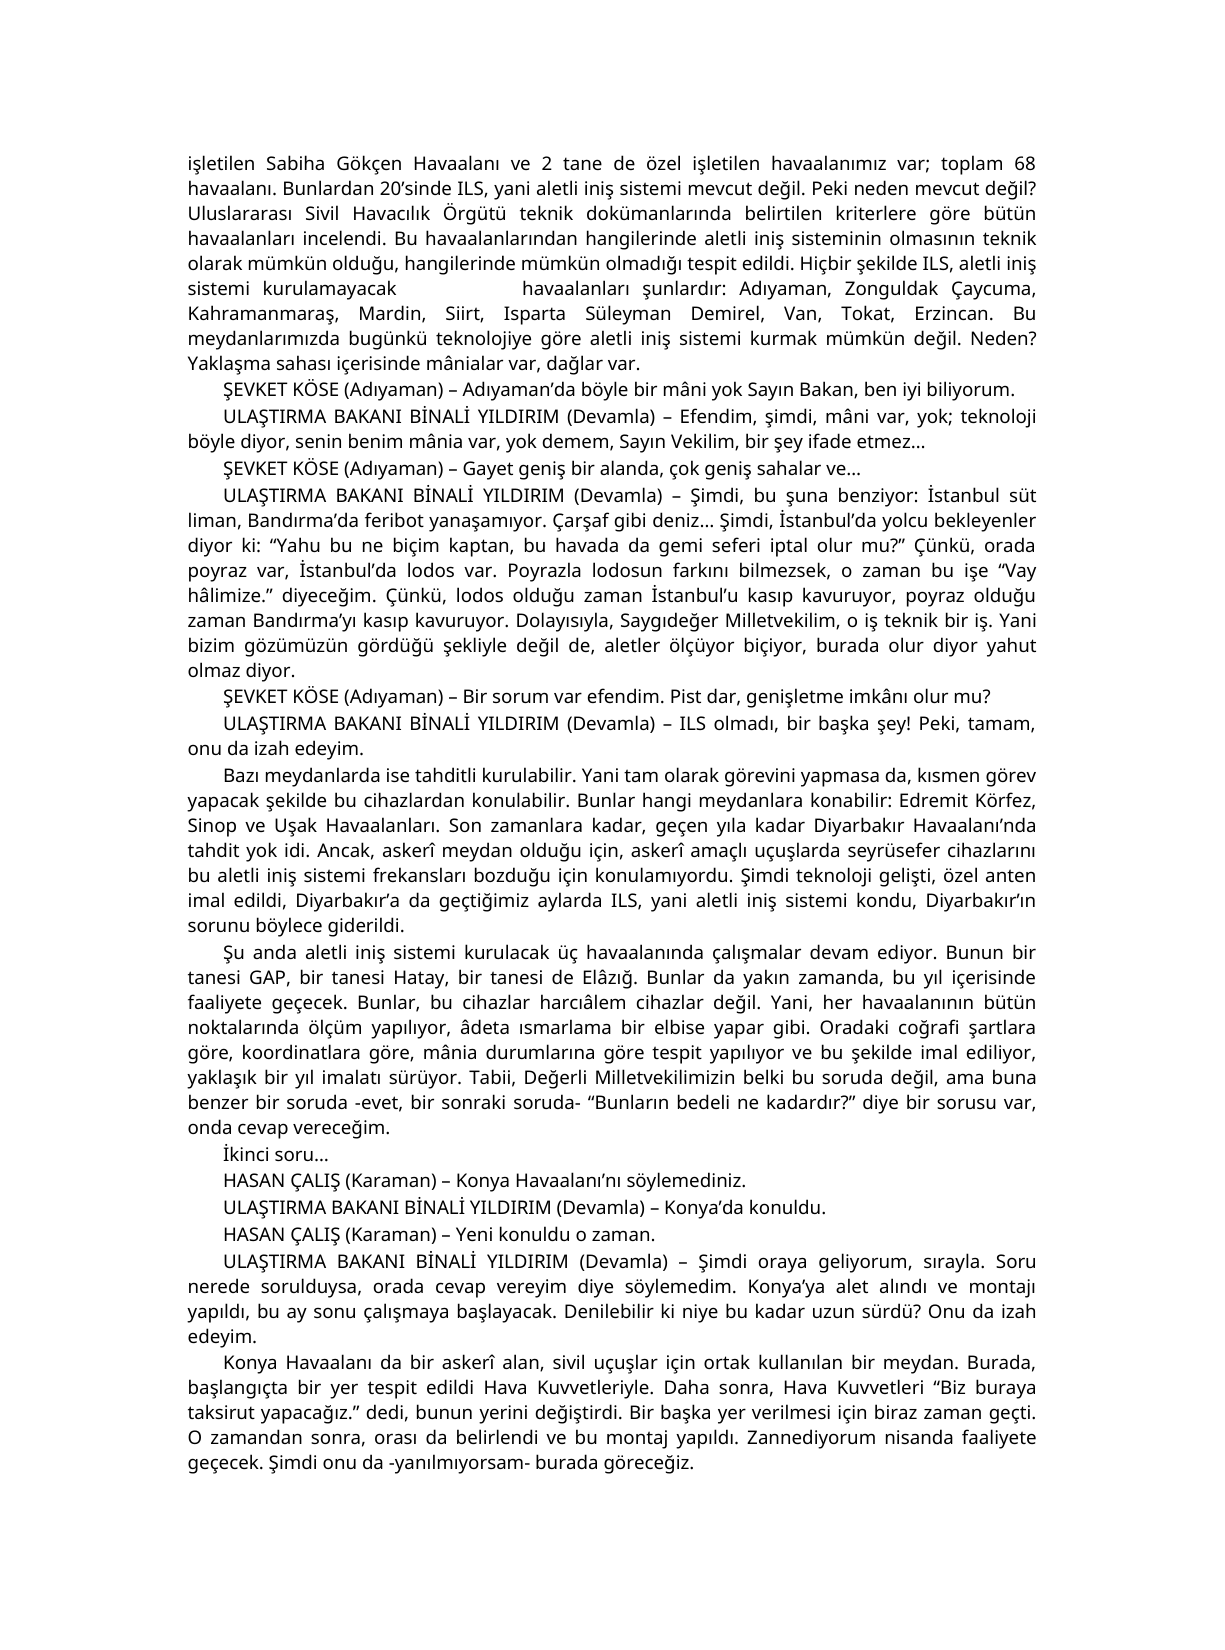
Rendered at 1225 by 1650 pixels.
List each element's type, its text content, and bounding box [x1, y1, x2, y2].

text ŞEVKET KÖSE (Adıyaman) – Bir sorum var efendim. Pist dar, genişletme imkânı olur mu? [187, 684, 1037, 709]
text ŞEVKET KÖSE (Adıyaman) – Gayet geniş bir alanda, çok geniş sahalar ve… [187, 455, 1037, 480]
text ULAŞTIRMA BAKANI BİNALİ YILDIRIM (Devamla) – ILS olmadı, bir başka şey! Peki, tamam, onu da izah edeyim. [187, 711, 1037, 761]
text Konya Havaalanı da bir askerî alan, sivil uçuşlar için ortak kullanılan bir meydan. Burada, başlangıçta bir yer tespit edildi Hava Kuvvetleriyle. Daha sonra, Hava Kuvvetleri “Biz buraya taksirut yapacağız.” dedi, bunun yerini değiştirdi. Bir başka yer verilmesi için biraz zaman geçti. O zamandan sonra, orası da belirlendi ve bu montaj yapıldı. Zannediyorum nisanda faaliyete geçecek. Şimdi onu da -yanılmıyorsam- burada göreceğiz. [187, 1350, 1037, 1475]
text HASAN ÇALIŞ (Karaman) – Yeni konuldu o zaman. [187, 1221, 1037, 1246]
text İkinci soru… [187, 1141, 1037, 1166]
text Bazı meydanlarda ise tahditli kurulabilir. Yani tam olarak görevini yapmasa da, kısmen görev yapacak şekilde bu cihazlardan konulabilir. Bunlar hangi meydanlara konabilir: Edremit Körfez, Sinop ve Uşak Havaalanları. Son zamanlara kadar, geçen yıla kadar Diyarbakır Havaalanı’nda tahdit yok idi. Ancak, askerî meydan olduğu için, askerî amaçlı uçuşlarda seyrüsefer cihazlarını bu aletli iniş sistemi frekansları bozduğu için konulamıyordu. Şimdi teknoloji gelişti, özel anten imal edildi, Diyarbakır’a da geçtiğimiz aylarda ILS, yani aletli iniş sistemi kondu, Diyarbakır’ın sorunu böylece giderildi. [187, 762, 1037, 937]
text ULAŞTIRMA BAKANI BİNALİ YILDIRIM (Devamla) – Efendim, şimdi, mâni var, yok; teknoloji böyle diyor, senin benim mânia var, yok demem, Sayın Vekilim, bir şey ifade etmez… [187, 403, 1037, 453]
text ŞEVKET KÖSE (Adıyaman) – Adıyaman’da böyle bir mâni yok Sayın Bakan, ben iyi biliyorum. [187, 377, 1037, 402]
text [187, 150, 1037, 375]
text ULAŞTIRMA BAKANI BİNALİ YILDIRIM (Devamla) – Konya’da konuldu. [187, 1194, 1037, 1219]
text ULAŞTIRMA BAKANI BİNALİ YILDIRIM (Devamla) – Şimdi oraya geliyorum, sırayla. Soru nerede sorulduysa, orada cevap vereyim diye söylemedim. Konya’ya alet alındı ve montajı yapıldı, bu ay sonu çalışmaya başlayacak. Denilebilir ki niye bu kadar uzun sürdü? Onu da izah edeyim. [187, 1248, 1037, 1348]
text ULAŞTIRMA BAKANI BİNALİ YILDIRIM (Devamla) – Şimdi, bu şuna benziyor: İstanbul süt liman, Bandırma’da feribot yanaşamıyor. Çarşaf gibi deniz… Şimdi, İstanbul’da yolcu bekleyenler diyor ki: “Yahu bu ne biçim kaptan, bu havada da gemi seferi iptal olur mu?” Çünkü, orada poyraz var, İstanbul’da lodos var. Poyrazla lodosun farkını bilmezsek, o zaman bu işe “Vay hâlimize.” diyeceğim. Çünkü, lodos olduğu zaman İstanbul’u kasıp kavuruyor, poyraz olduğu zaman Bandırma’yı kasıp kavuruyor. Dolayısıyla, Saygıdeğer Milletvekilim, o iş teknik bir iş. Yani bizim gözümüzün gördüğü şekliyle değil de, aletler ölçüyor biçiyor, burada olur diyor yahut olmaz diyor. [187, 482, 1037, 682]
text Şu anda aletli iniş sistemi kurulacak üç havaalanında çalışmalar devam ediyor. Bunun bir tanesi GAP, bir tanesi Hatay, bir tanesi de Elâzığ. Bunlar da yakın zamanda, bu yıl içerisinde faaliyete geçecek. Bunlar, bu cihazlar harcıâlem cihazlar değil. Yani, her havaalanının bütün noktalarında ölçüm yapılıyor, âdeta ısmarlama bir elbise yapar gibi. Oradaki coğrafi şartlara göre, koordinatlara göre, mânia durumlarına göre tespit yapılıyor ve bu şekilde imal ediliyor, yaklaşık bir yıl imalatı sürüyor. Tabii, Değerli Milletvekilimizin belki bu soruda değil, ama buna benzer bir soruda -evet, bir sonraki soruda- “Bunların bedeli ne kadardır?” diye bir sorusu var, onda cevap vereceğim. [187, 939, 1037, 1139]
text HASAN ÇALIŞ (Karaman) – Konya Havaalanı’nı söylemediniz. [187, 1168, 1037, 1193]
